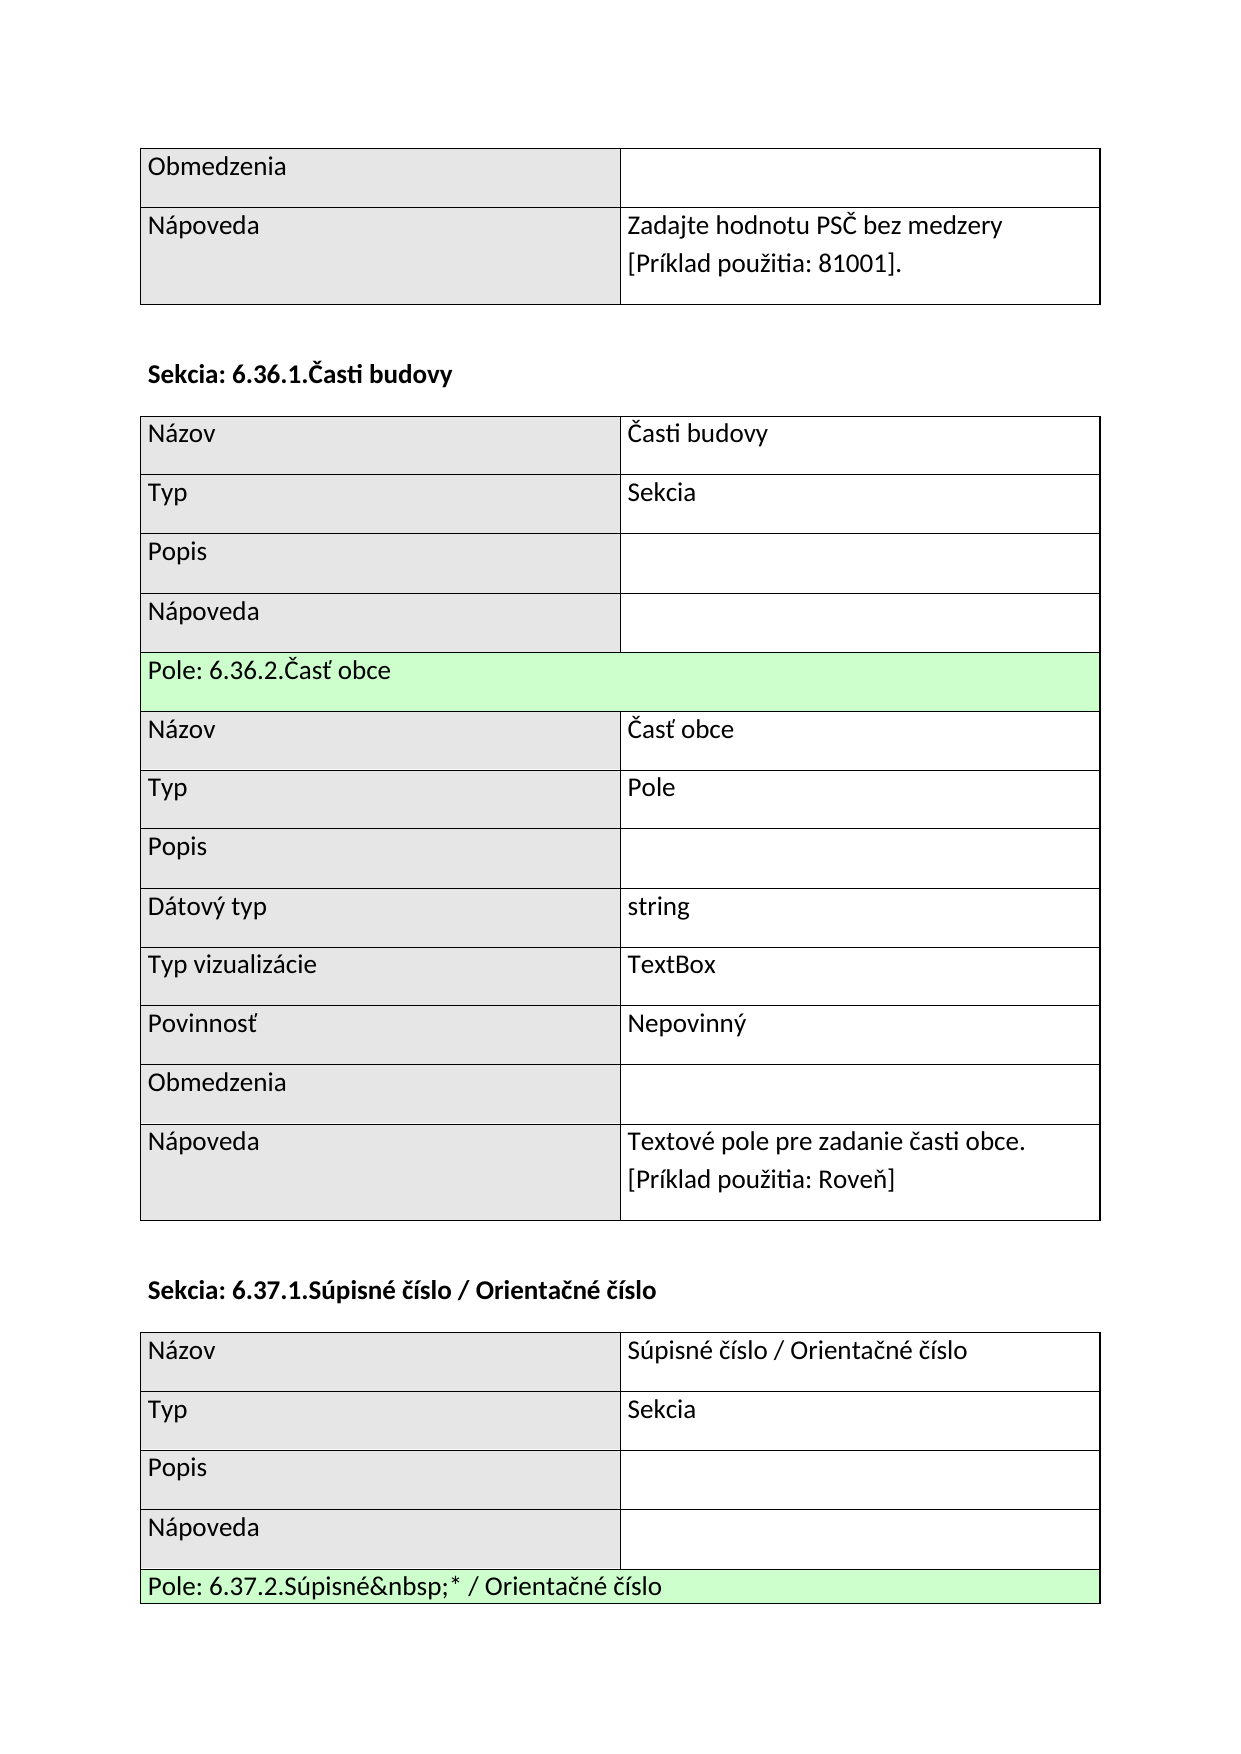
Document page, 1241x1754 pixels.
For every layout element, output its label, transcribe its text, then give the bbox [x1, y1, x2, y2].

table_cell [621, 534, 1099, 593]
table_cell [621, 149, 1099, 207]
table_cell Sekcia [621, 1392, 1099, 1449]
table_cell Typ [141, 475, 620, 533]
table_cell [621, 829, 1099, 888]
table_cell Pole: 6.36.2.Časť obce [141, 653, 1099, 711]
table_cell [621, 1065, 1099, 1123]
table_cell Nápoveda [141, 1510, 620, 1568]
table_cell Názov [141, 712, 620, 769]
table_header Názov [141, 417, 620, 474]
table_cell Pole [621, 771, 1099, 828]
table_cell Typ [141, 1392, 620, 1449]
table_header Súpisné číslo / Orientačné číslo [621, 1333, 1099, 1391]
text Sekcia: 6.36.1.Časti budovy [148, 357, 1093, 390]
table_cell Časť obce [621, 712, 1099, 769]
table_cell Zadajte hodnotu PSČ bez medzery [Príklad použitia: 81001]. [621, 208, 1099, 304]
table_cell TextBox [621, 948, 1099, 1005]
table_cell Nápoveda [141, 594, 620, 652]
table_cell [621, 1451, 1099, 1509]
table_cell Popis [141, 829, 620, 888]
table_header Časti budovy [621, 417, 1099, 474]
table_cell Typ vizualizácie [141, 948, 620, 1005]
table_cell Nepovinný [621, 1006, 1099, 1064]
table_header Názov [141, 1333, 620, 1391]
table_cell Obmedzenia [141, 149, 620, 207]
table_cell [621, 1510, 1099, 1568]
table_cell Textové pole pre zadanie časti obce. [Príklad použitia: Roveň] [621, 1125, 1099, 1220]
table_cell Nápoveda [141, 208, 620, 304]
table_cell Typ [141, 771, 620, 828]
table_cell Obmedzenia [141, 1065, 620, 1123]
table_cell Nápoveda [141, 1125, 620, 1220]
table_cell string [621, 889, 1099, 947]
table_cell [141, 1570, 1099, 1603]
text Sekcia: 6.37.1.Súpisné číslo / Orientačné číslo [148, 1273, 1093, 1306]
table_cell Popis [141, 534, 620, 593]
table_cell Popis [141, 1451, 620, 1509]
table_cell Sekcia [621, 475, 1099, 533]
table_cell [621, 594, 1099, 652]
table_cell Povinnosť [141, 1006, 620, 1064]
table_cell Dátový typ [141, 889, 620, 947]
